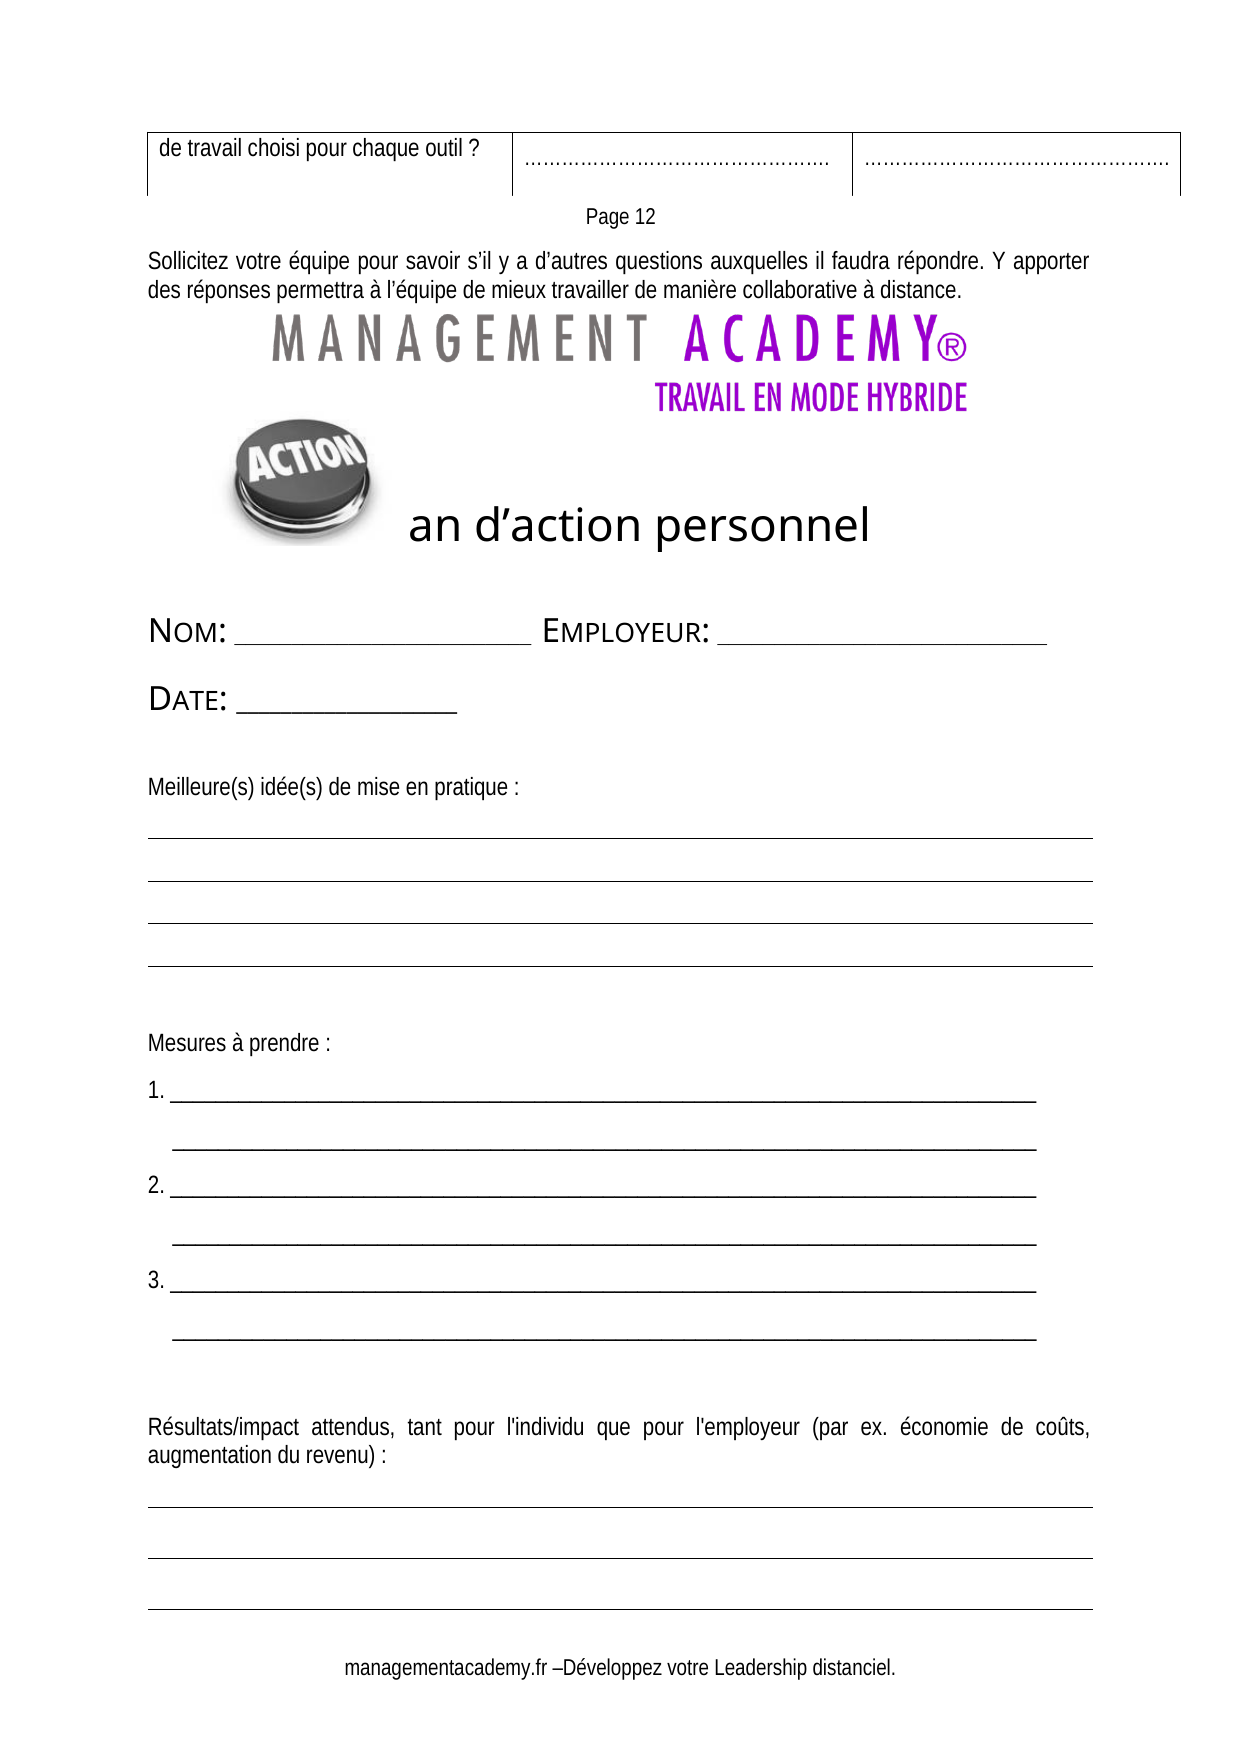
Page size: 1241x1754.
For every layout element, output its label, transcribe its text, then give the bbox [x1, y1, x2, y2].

picture [224, 283, 1016, 421]
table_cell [853, 133, 1180, 195]
text 2. [148, 1170, 1093, 1199]
text 3. [148, 1265, 1093, 1294]
text Mesures à prendre : [148, 1028, 1093, 1057]
text Sollicitez votre équipe pour savoir s’il y a d’autres questions auxquelles il faudra répondre. Y apporter des réponses permettra à l’équipe de mieux travailler de manière collaborative à distance. [148, 246, 1093, 303]
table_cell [513, 133, 852, 195]
text Résultats/impact attendus, tant pour l'individu que pour l'employeur (par ex. économie de coûts, augmentation du revenu) : [148, 1412, 1093, 1469]
text Nom: Employeur: [148, 607, 1093, 652]
text 1. [148, 1076, 1093, 1104]
text Plan d’action personnel [148, 493, 1093, 584]
text Meilleure(s) idée(s) de mise en pratique : [148, 743, 1093, 801]
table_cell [148, 133, 512, 195]
text Date: [148, 675, 1093, 720]
